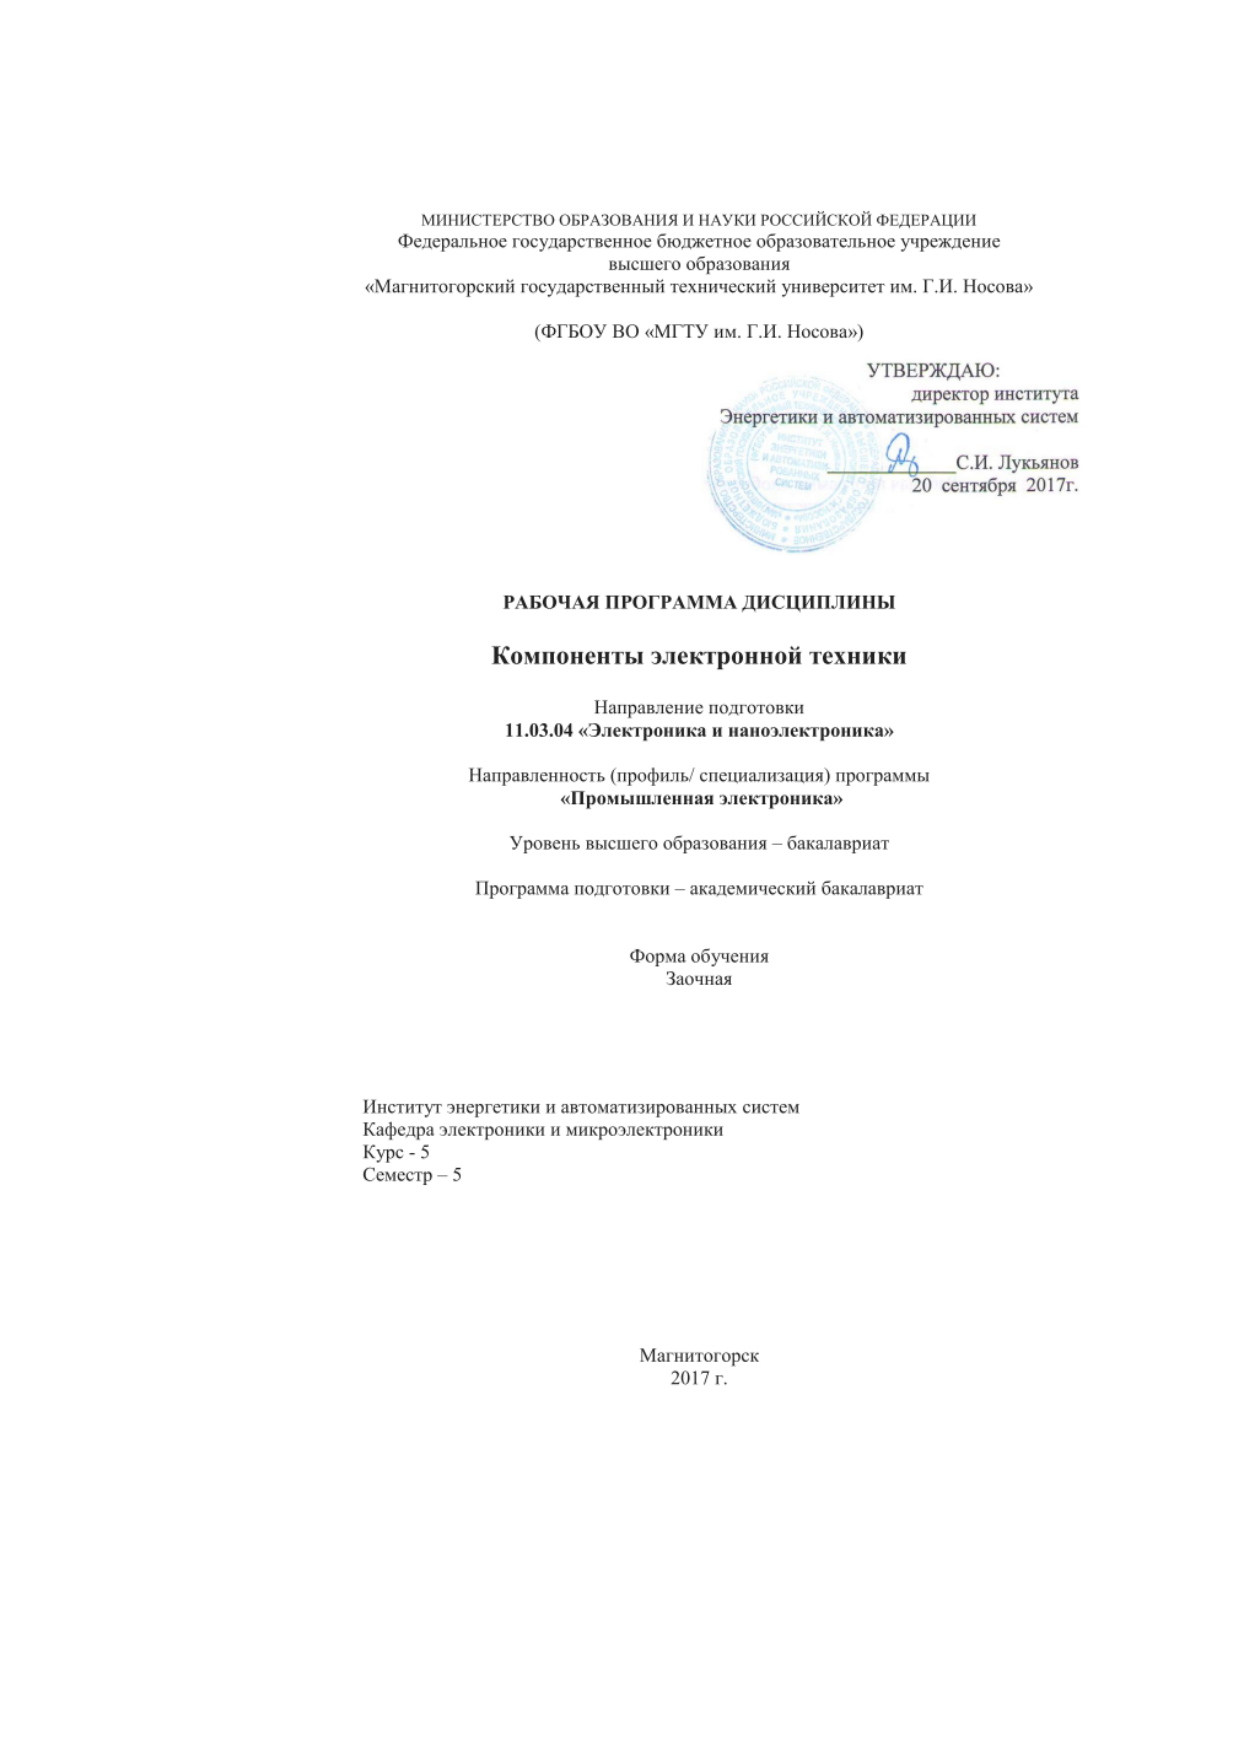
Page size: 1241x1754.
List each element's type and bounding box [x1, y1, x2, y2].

picture [177, 118, 1152, 1497]
